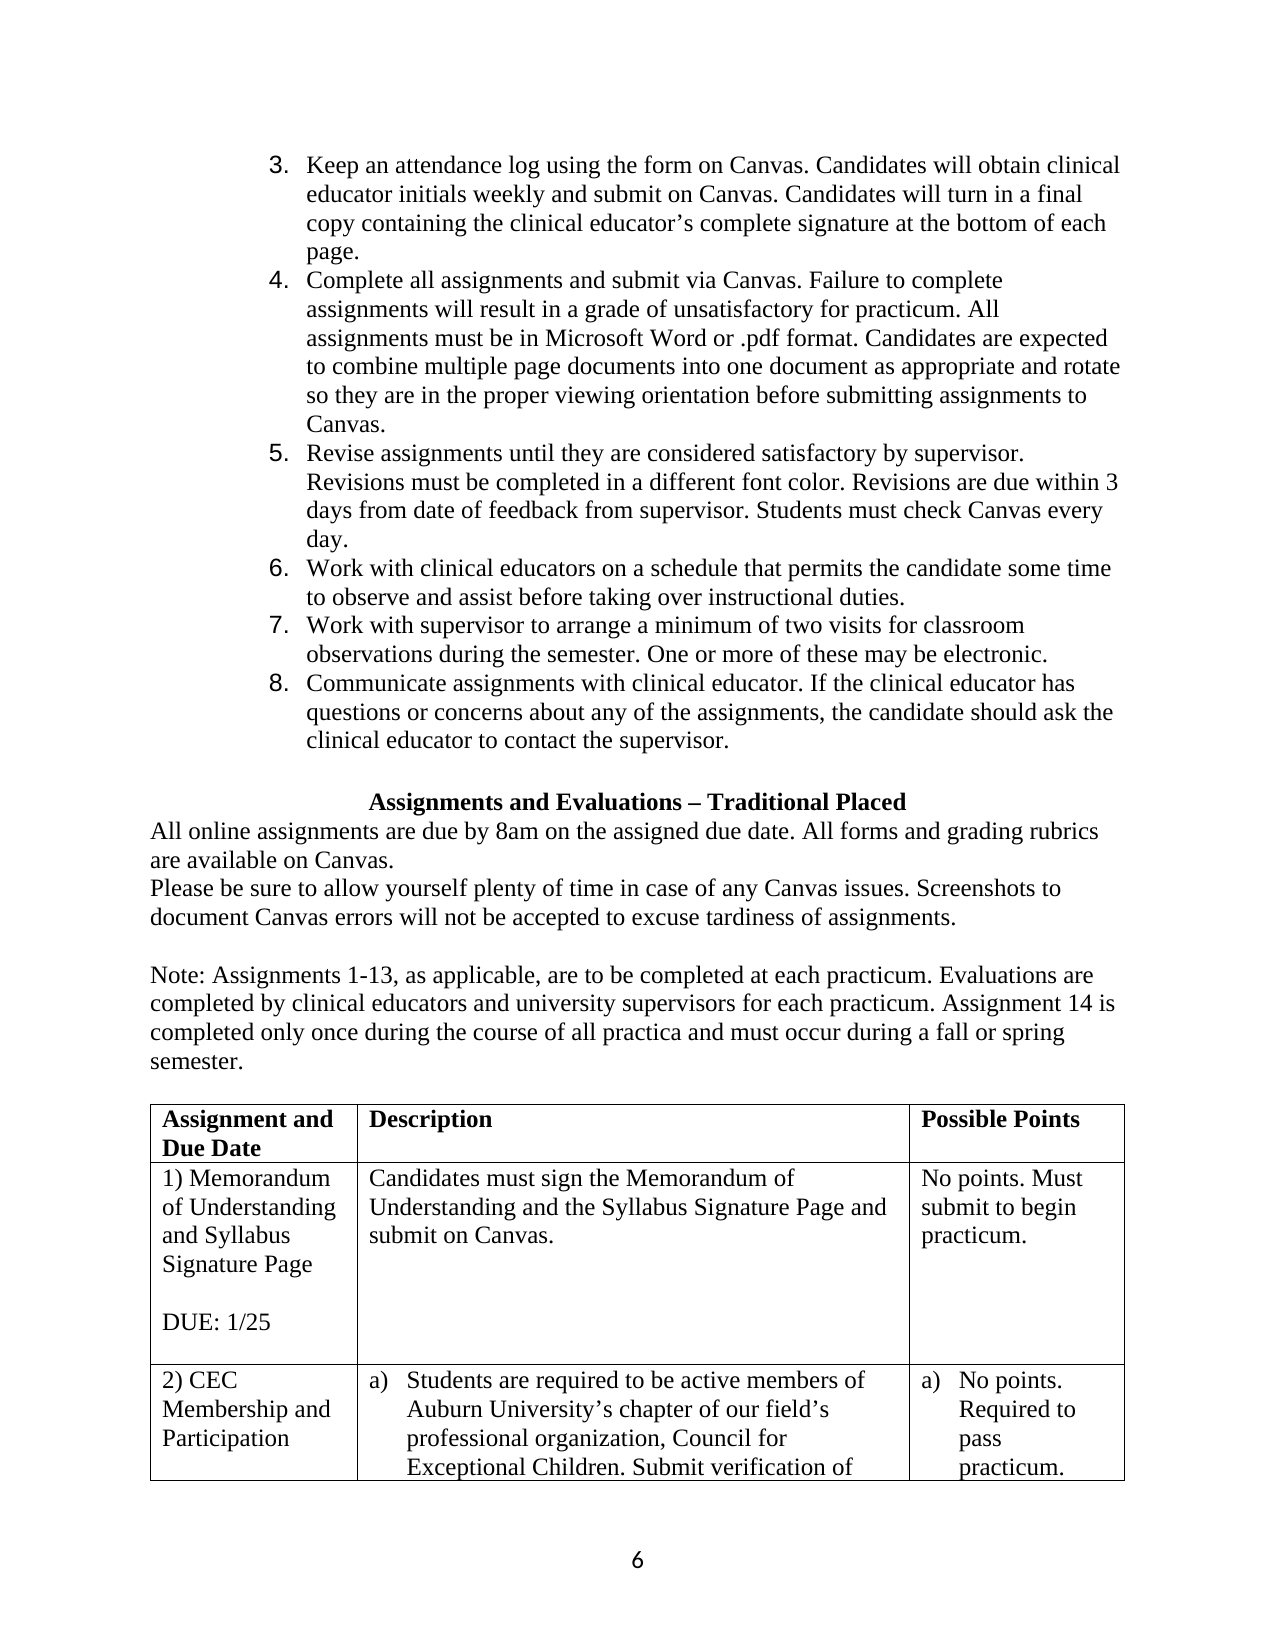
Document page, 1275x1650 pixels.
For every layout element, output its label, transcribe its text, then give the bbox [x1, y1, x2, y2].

list Keep an attendance log using the form on Canvas. Candidates will obtain clinical educator initials weekly and submit on Canvas. Candidates will turn in a final copy containing the clinical educator’s complete signature at the bottom of each page. [269, 150, 1125, 265]
table_cell No points. Must submit to begin practicum. [910, 1163, 1124, 1364]
table_header Assignment and Due Date [151, 1105, 357, 1162]
list Work with clinical educators on a schedule that permits the candidate some time to observe and assist before taking over instructional duties. [269, 553, 1125, 610]
subtitle Assignments and Evaluations – Traditional Placed [150, 787, 1125, 816]
text All online assignments are due by 8am on the assigned due date. All forms and grading rubrics are available on Canvas. [150, 816, 1125, 873]
list Work with supervisor to arrange a minimum of two visits for classroom observations during the semester. One or more of these may be electronic. [269, 610, 1125, 668]
text Please be sure to allow yourself plenty of time in case of any Canvas issues. Screenshots to document Canvas errors will not be accepted to excuse tardiness of assignments. [150, 873, 1125, 931]
text Note: Assignments 1-13, as applicable, are to be completed at each practicum. Evaluations are completed by clinical educators and university supervisors for each practicum. Assignment 14 is completed only once during the course of all practica and must occur during a fall or spring semester. [150, 960, 1125, 1075]
list Complete all assignments and submit via Canvas. Failure to complete assignments will result in a grade of unsatisfactory for practicum. All assignments must be in Microsoft Word or .pdf format. Candidates are expected to combine multiple page documents into one document as appropriate and rotate so they are in the proper viewing orientation before submitting assignments to Canvas. [269, 265, 1125, 438]
table_header Possible Points [910, 1105, 1124, 1162]
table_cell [910, 1365, 1124, 1480]
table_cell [151, 1365, 357, 1480]
table_header Description [358, 1105, 909, 1162]
list Revise assignments until they are considered satisfactory by supervisor. Revisions must be completed in a different font color. Revisions are due within 3 days from date of feedback from supervisor. Students must check Canvas every day. [269, 438, 1125, 553]
table_cell Candidates must sign the Memorandum of Understanding and the Syllabus Signature Page and submit on Canvas. [358, 1163, 909, 1364]
table_cell 1) Memorandum of Understanding and Syllabus Signature Page DUE: 1/25 [151, 1163, 357, 1364]
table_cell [358, 1365, 909, 1480]
list Communicate assignments with clinical educator. If the clinical educator has questions or concerns about any of the assignments, the candidate should ask the clinical educator to contact the supervisor. [269, 668, 1125, 754]
